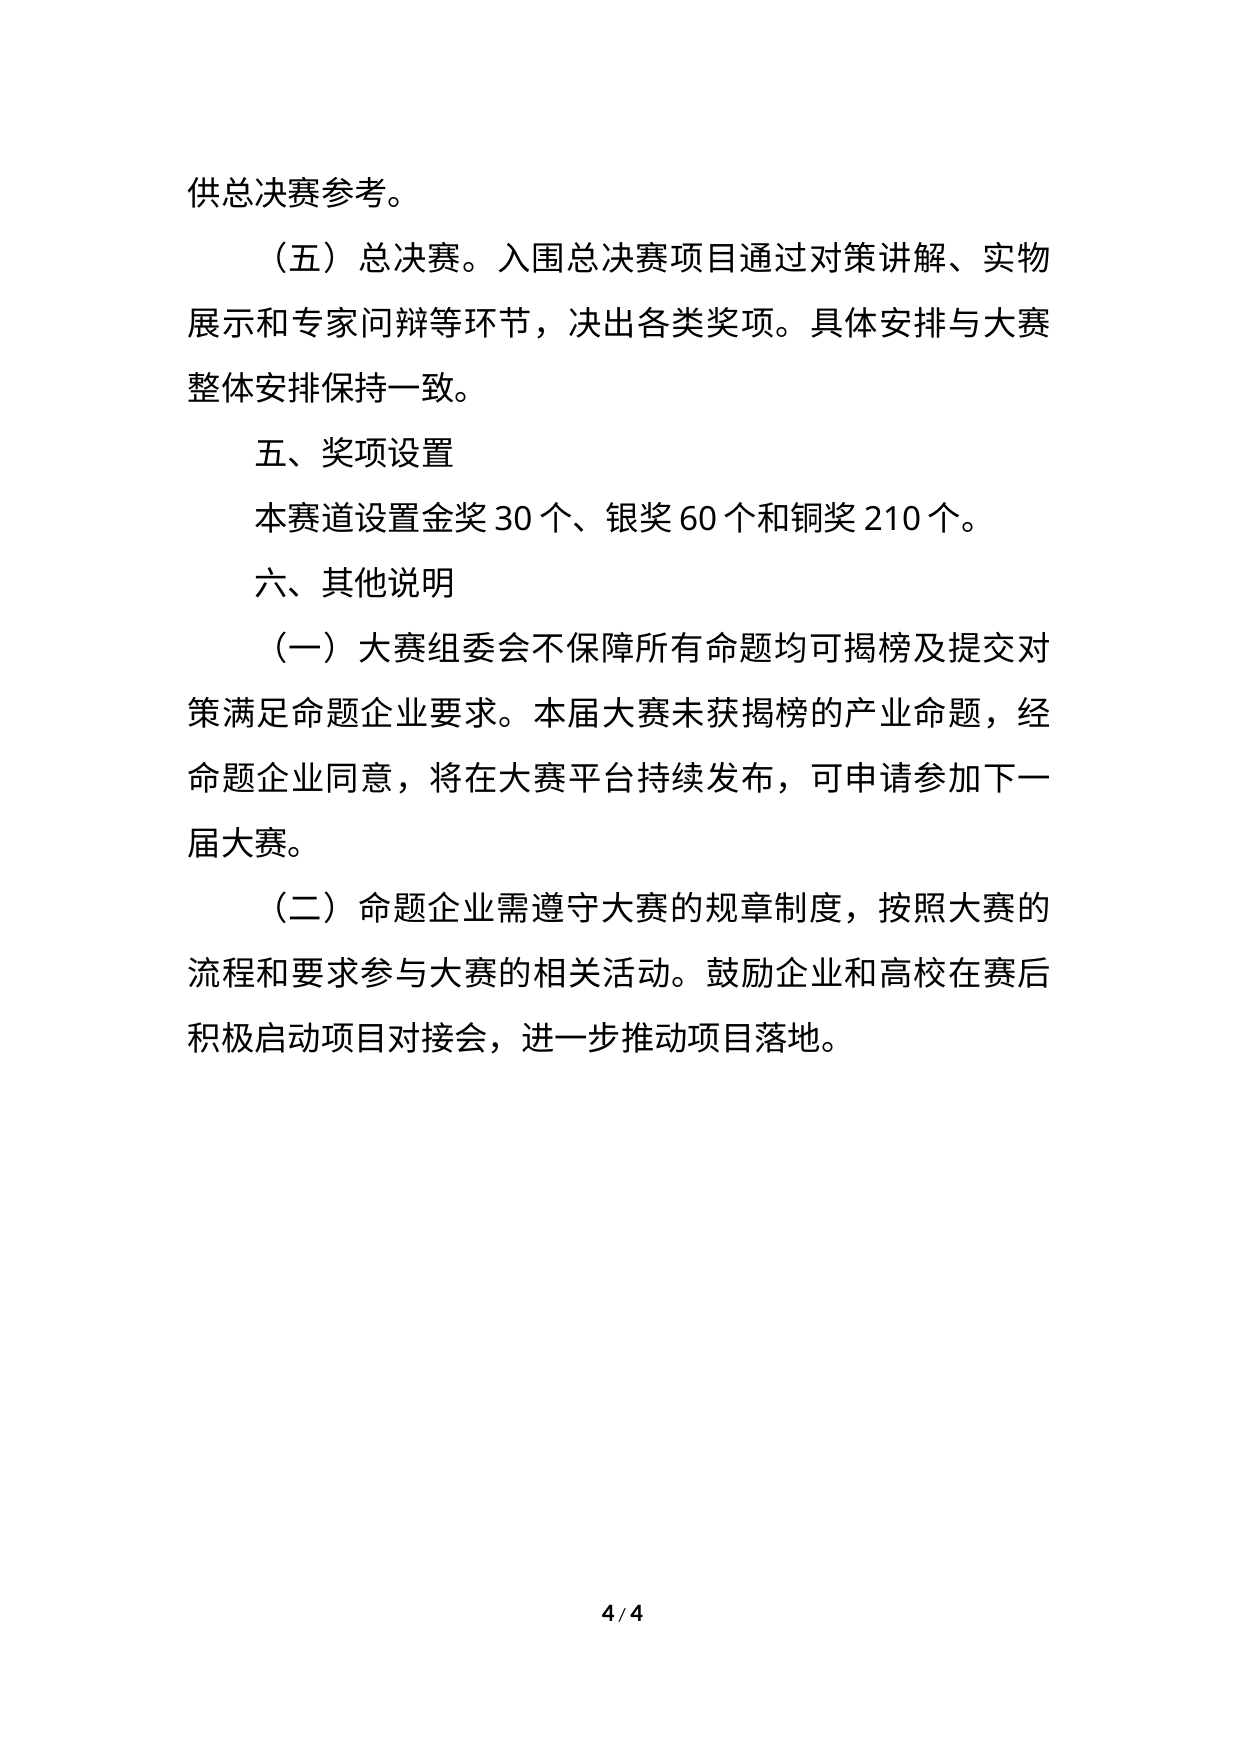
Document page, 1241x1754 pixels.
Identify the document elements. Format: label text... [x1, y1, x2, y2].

text 六、其他说明 [187, 548, 1053, 613]
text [187, 158, 1053, 223]
text 本赛道设置金奖30个、银奖60个和铜奖210个。 [187, 483, 1053, 548]
text （五）总决赛。入围总决赛项目通过对策讲解、实物展示和专家问辩等环节，决出各类奖项。具体安排与大赛整体安排保持一致。 [187, 223, 1053, 418]
text （二）命题企业需遵守大赛的规章制度，按照大赛的流程和要求参与大赛的相关活动。鼓励企业和高校在赛后积极启动项目对接会，进一步推动项目落地。 [187, 873, 1053, 1068]
text （一）大赛组委会不保障所有命题均可揭榜及提交对策满足命题企业要求。本届大赛未获揭榜的产业命题，经命题企业同意，将在大赛平台持续发布，可申请参加下一届大赛。 [187, 613, 1053, 873]
text 五、奖项设置 [187, 418, 1053, 483]
